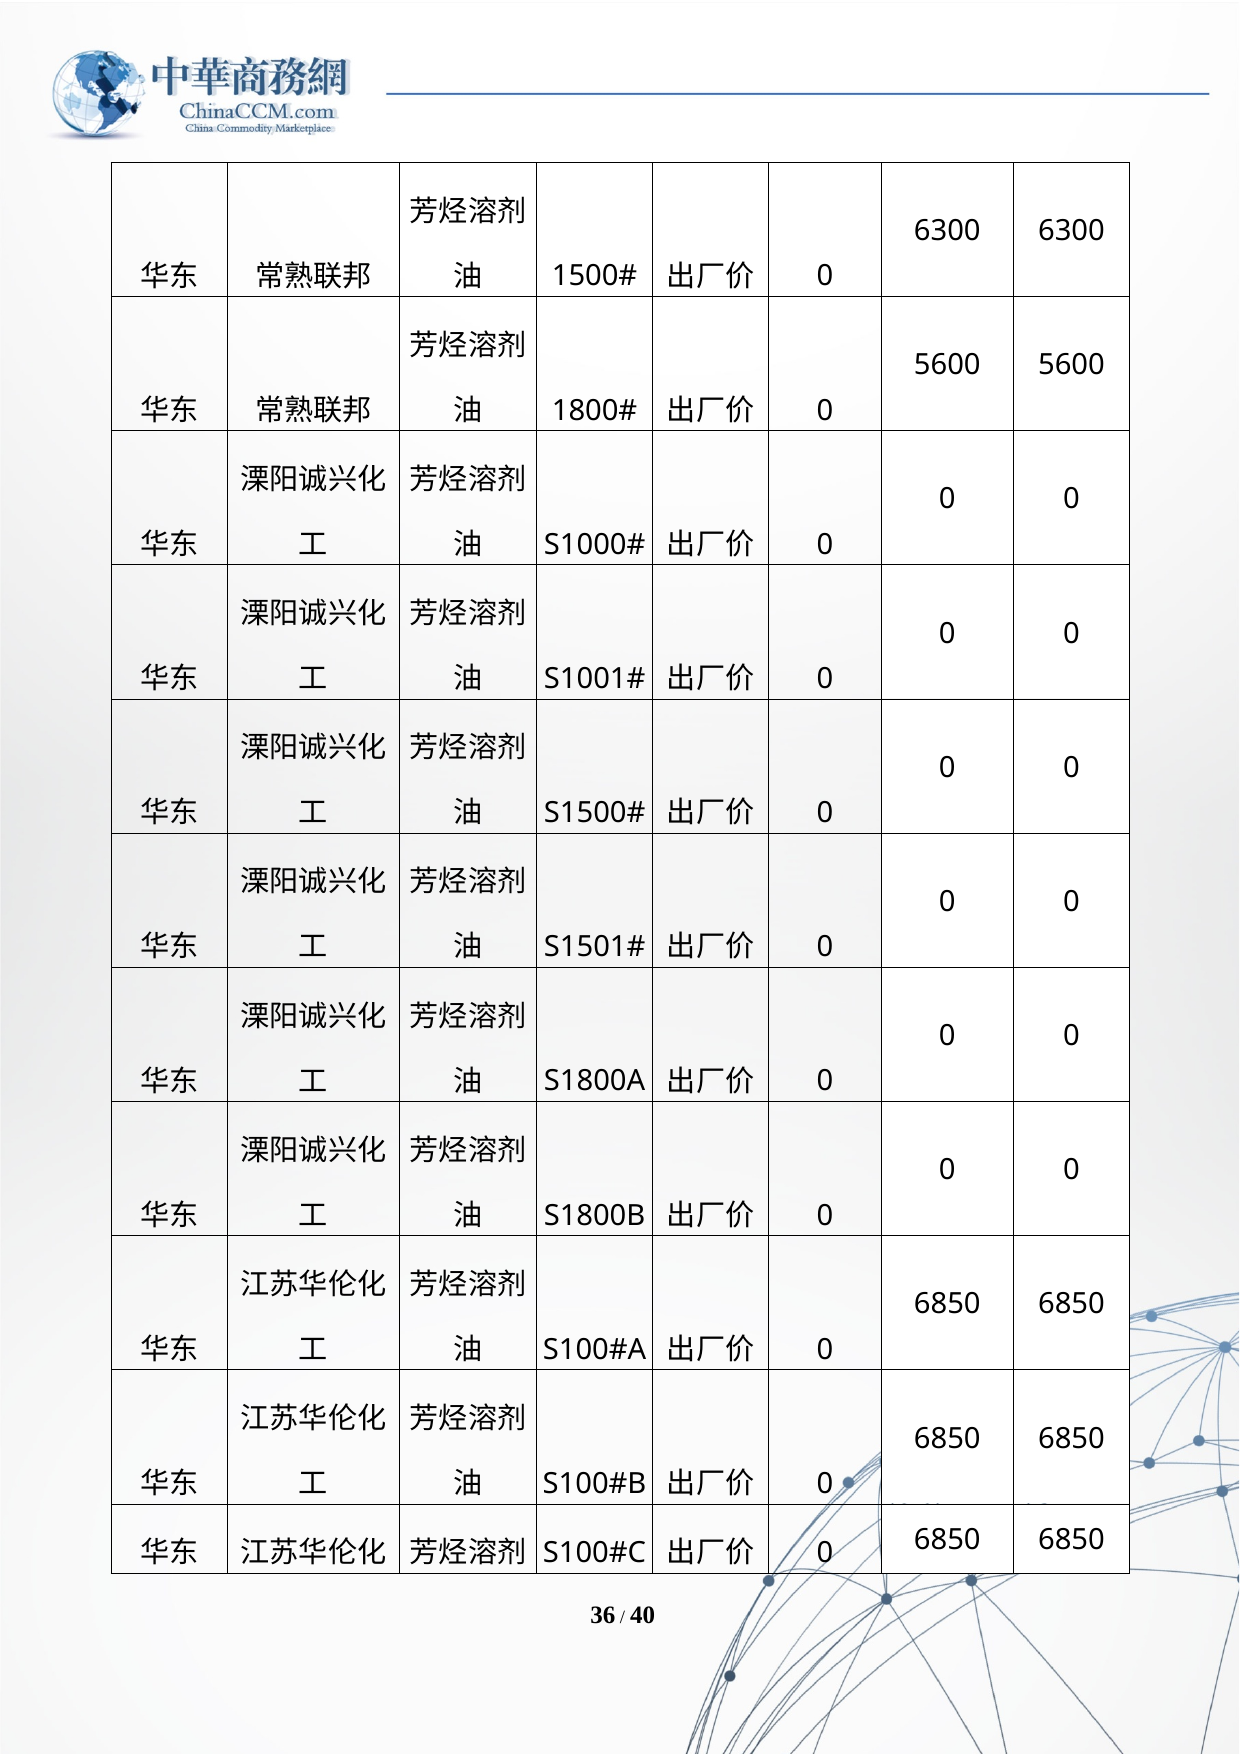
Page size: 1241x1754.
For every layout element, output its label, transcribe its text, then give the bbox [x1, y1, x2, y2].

table_cell 0 [769, 297, 881, 430]
table_cell 芳烃溶剂油 [400, 968, 536, 1101]
table_cell 华东 [112, 297, 227, 430]
table_cell 出厂价 [653, 1505, 768, 1573]
table_cell 6850 [1014, 1370, 1129, 1503]
table_cell 0 [882, 1102, 1013, 1235]
table_cell 芳烃溶剂油 [400, 1505, 536, 1573]
table_cell 华东 [112, 163, 227, 296]
table_cell 出厂价 [653, 834, 768, 967]
table_cell 华东 [112, 1505, 227, 1573]
table_cell 出厂价 [653, 297, 768, 430]
table_cell 1800# [537, 297, 652, 430]
table_cell 常熟联邦 [228, 297, 399, 430]
table_cell 6850 [1014, 1505, 1129, 1573]
table_cell 6850 [1014, 1236, 1129, 1369]
table_cell 1500# [537, 163, 652, 296]
table_cell 华东 [112, 565, 227, 698]
table_cell 0 [769, 1236, 881, 1369]
table_cell 0 [769, 1370, 881, 1503]
table_cell 溧阳诚兴化工 [228, 700, 399, 833]
table_cell 0 [769, 1102, 881, 1235]
table_cell 出厂价 [653, 565, 768, 698]
table_cell 芳烃溶剂油 [400, 834, 536, 967]
table_cell 6300 [882, 163, 1013, 296]
picture [0, 2, 1240, 1754]
table_cell 芳烃溶剂油 [400, 565, 536, 698]
table_cell 0 [882, 968, 1013, 1101]
table_cell 溧阳诚兴化工 [228, 431, 399, 564]
table_cell S100#B [537, 1370, 652, 1503]
table_cell 芳烃溶剂油 [400, 431, 536, 564]
table_cell 出厂价 [653, 1102, 768, 1235]
table_cell 溧阳诚兴化工 [228, 1102, 399, 1235]
table_cell 0 [769, 565, 881, 698]
table_cell 华东 [112, 1236, 227, 1369]
table_cell 0 [769, 1505, 881, 1573]
table_cell 芳烃溶剂油 [400, 1102, 536, 1235]
table_cell S100#A [537, 1236, 652, 1369]
table_cell 0 [882, 834, 1013, 967]
table_cell 5600 [1014, 297, 1129, 430]
table_cell 出厂价 [653, 431, 768, 564]
table_cell 0 [882, 565, 1013, 698]
table_cell 0 [769, 834, 881, 967]
table_cell 华东 [112, 1370, 227, 1503]
table_cell 出厂价 [653, 700, 768, 833]
table_cell 0 [1014, 565, 1129, 698]
table_cell 溧阳诚兴化工 [228, 834, 399, 967]
table_cell 6850 [882, 1505, 1013, 1573]
table_cell 溧阳诚兴化工 [228, 565, 399, 698]
table_cell S1800B [537, 1102, 652, 1235]
table_cell S1500# [537, 700, 652, 833]
table_cell 常熟联邦 [228, 163, 399, 296]
table_cell 0 [769, 163, 881, 296]
table_cell 出厂价 [653, 968, 768, 1101]
table_cell S100#C [537, 1505, 652, 1573]
table_cell 江苏华伦化工 [228, 1236, 399, 1369]
table_cell 6850 [882, 1370, 1013, 1503]
table_cell 江苏华伦化工 [228, 1370, 399, 1503]
table_cell S1800A [537, 968, 652, 1101]
table_cell 芳烃溶剂油 [400, 297, 536, 430]
table_cell 芳烃溶剂油 [400, 700, 536, 833]
table_cell 6300 [1014, 163, 1129, 296]
table_cell 0 [1014, 1102, 1129, 1235]
table_cell S1501# [537, 834, 652, 967]
table_cell 0 [1014, 968, 1129, 1101]
table_cell 0 [769, 968, 881, 1101]
table_cell 0 [1014, 834, 1129, 967]
table_cell 芳烃溶剂油 [400, 163, 536, 296]
table_cell 出厂价 [653, 1370, 768, 1503]
table_cell 0 [1014, 431, 1129, 564]
table_cell 出厂价 [653, 1236, 768, 1369]
table_cell 0 [882, 431, 1013, 564]
table_cell 6850 [882, 1236, 1013, 1369]
table_cell 0 [882, 700, 1013, 833]
table_cell S1001# [537, 565, 652, 698]
table_cell 江苏华伦化工 [228, 1505, 399, 1573]
table_cell 华东 [112, 431, 227, 564]
table_cell 出厂价 [653, 163, 768, 296]
table_cell S1000# [537, 431, 652, 564]
table_cell 0 [769, 700, 881, 833]
table_cell 华东 [112, 834, 227, 967]
table_cell 0 [1014, 700, 1129, 833]
table_cell 芳烃溶剂油 [400, 1236, 536, 1369]
table_cell 溧阳诚兴化工 [228, 968, 399, 1101]
table_cell 芳烃溶剂油 [400, 1370, 536, 1503]
table_cell 0 [769, 431, 881, 564]
table_cell 华东 [112, 1102, 227, 1235]
table_cell 华东 [112, 700, 227, 833]
table_cell 华东 [112, 968, 227, 1101]
table_cell 5600 [882, 297, 1013, 430]
